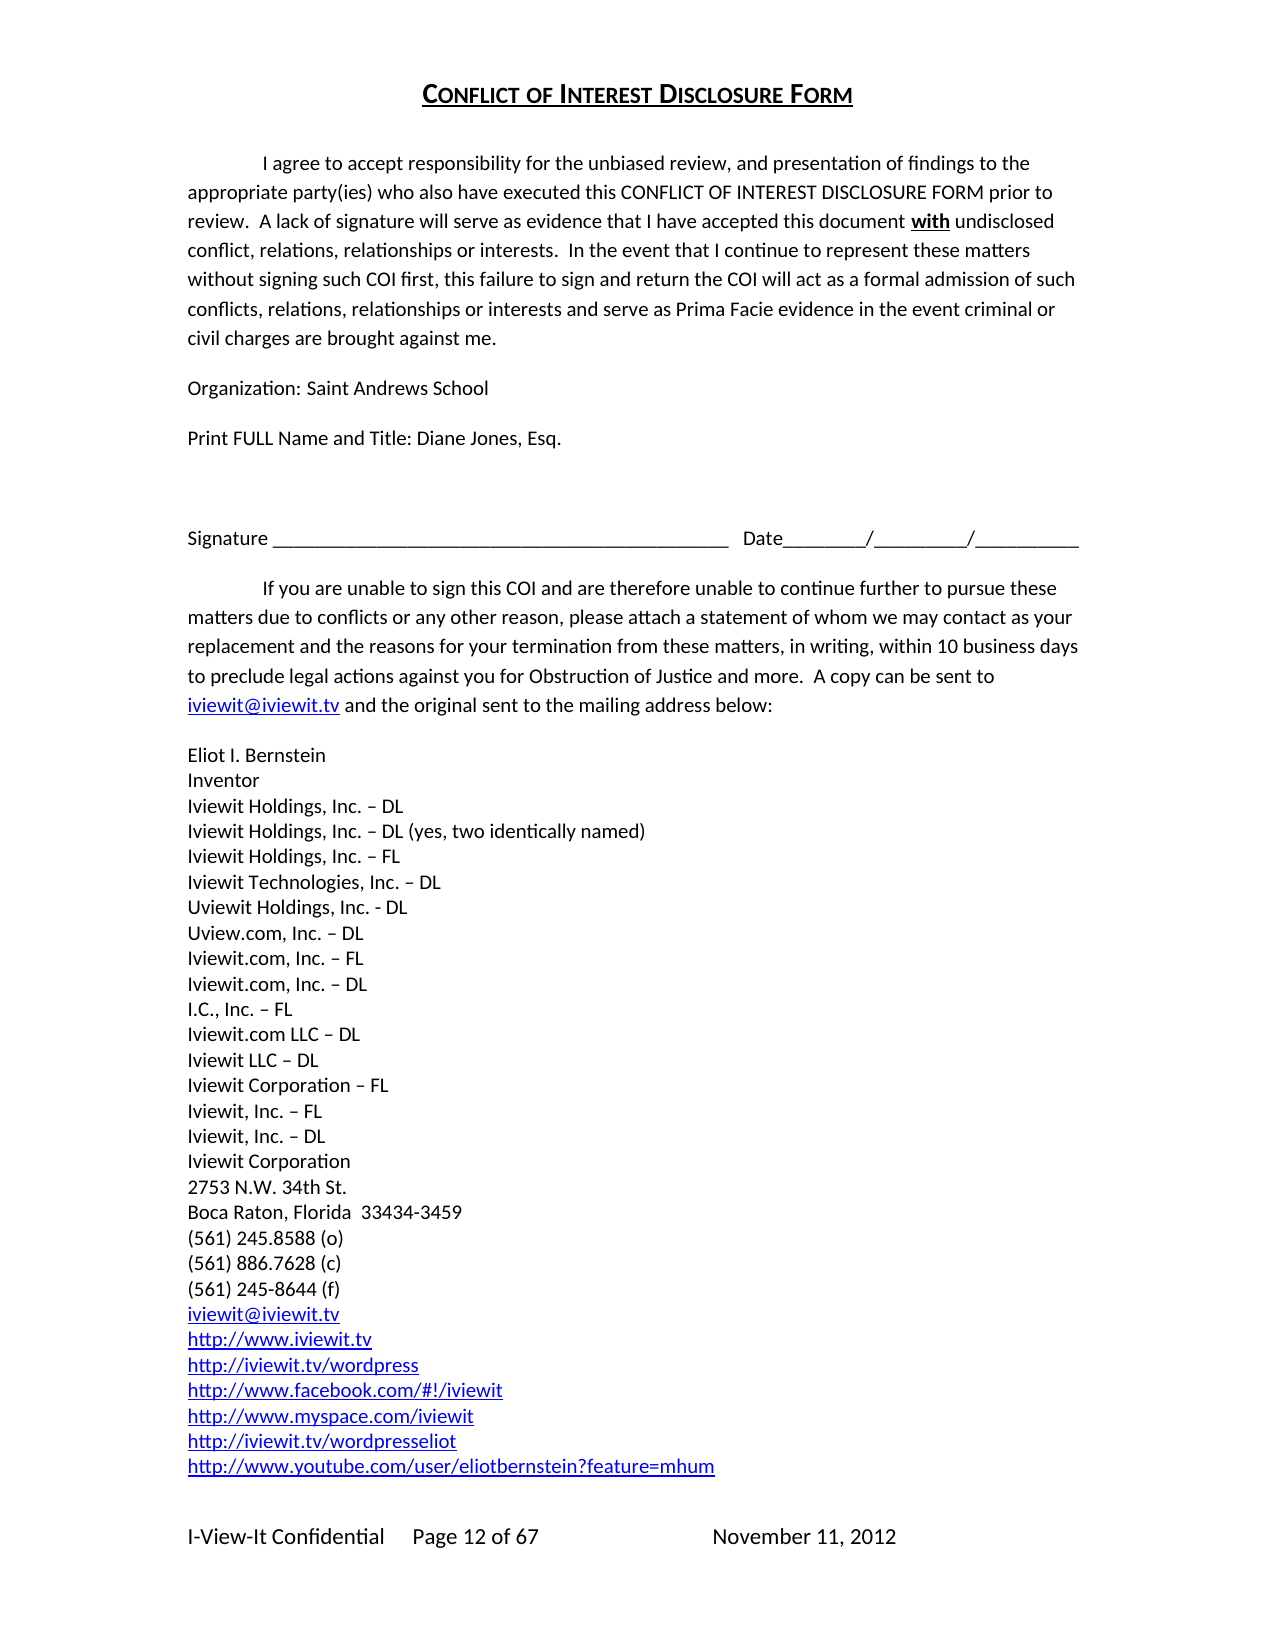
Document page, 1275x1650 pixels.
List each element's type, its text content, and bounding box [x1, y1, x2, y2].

text Iviewit Holdings, Inc. – DL (yes, two identically named) [187, 818, 1087, 844]
text Boca Raton, Florida 33434-3459 [187, 1199, 1087, 1225]
text Print FULL Name and Title: Diane Jones, Esq. [187, 425, 1087, 451]
text Iviewit LLC – DL [187, 1047, 1087, 1072]
text I.C., Inc. – FL [187, 996, 1087, 1022]
text Iviewit, Inc. – DL [187, 1123, 1087, 1149]
text Inventor [187, 767, 1087, 793]
text 2753 N.W. 34th St. [187, 1174, 1087, 1199]
text Iviewit.com, Inc. – DL [187, 971, 1087, 996]
text Iviewit.com, Inc. – FL [187, 945, 1087, 971]
text http://www.youtube.com/user/eliotbernstein?feature=mhum [187, 1454, 1087, 1479]
text Iviewit.com LLC – DL [187, 1022, 1087, 1047]
text Iviewit Corporation [187, 1149, 1087, 1174]
text Iviewit, Inc. – FL [187, 1098, 1087, 1123]
text Organization: Saint Andrews School [187, 375, 1087, 400]
text Iviewit Corporation – FL [187, 1072, 1087, 1098]
text Eliot I. Bernstein [187, 742, 1087, 767]
text Iviewit Holdings, Inc. – DL [187, 793, 1087, 818]
text Iviewit Technologies, Inc. – DL [187, 869, 1087, 894]
text I agree to accept responsibility for the unbiased review, and presentation of findings to the appropriate party(ies) who also have executed this CONFLICT OF INTEREST DISCLOSURE FORM prior to review. A lack of signature will serve as evidence that I have accepted this document with undisclosed conflict, relations, relationships or interests. In the event that I continue to represent these matters without signing such COI first, this failure to sign and return the COI will act as a formal admission of such conflicts, relations, relationships or interests and serve as Prima Facie evidence in the event criminal or civil charges are brought against me. [187, 150, 1087, 350]
text http://www.myspace.com/iviewit [187, 1403, 1087, 1428]
text If you are unable to sign this COI and are therefore unable to continue further to pursue these matters due to conflicts or any other reason, please attach a statement of whom we may contact as your replacement and the reasons for your termination from these matters, in writing, within 10 business days to preclude legal actions against you for Obstruction of Justice and more. A copy can be sent to iviewit@iviewit.tv and the original sent to the mailing address below: [187, 575, 1087, 717]
text iviewit@iviewit.tv [187, 1301, 1087, 1327]
text Uview.com, Inc. – DL [187, 920, 1087, 945]
text (561) 245.8588 (o) [187, 1225, 1087, 1250]
text Iviewit Holdings, Inc. – FL [187, 844, 1087, 869]
text (561) 245-8644 (f) [187, 1276, 1087, 1301]
text http://iviewit.tv/wordpress [187, 1352, 1087, 1377]
text Uviewit Holdings, Inc. - DL [187, 894, 1087, 920]
text Signature ____________________________________________ Date________/_________/__________ [187, 525, 1087, 551]
text http://www.facebook.com/#!/iviewit [187, 1377, 1087, 1403]
text (561) 886.7628 (c) [187, 1250, 1087, 1276]
text http://iviewit.tv/wordpresseliot [187, 1428, 1087, 1454]
text http://www.iviewit.tv [187, 1327, 1087, 1352]
